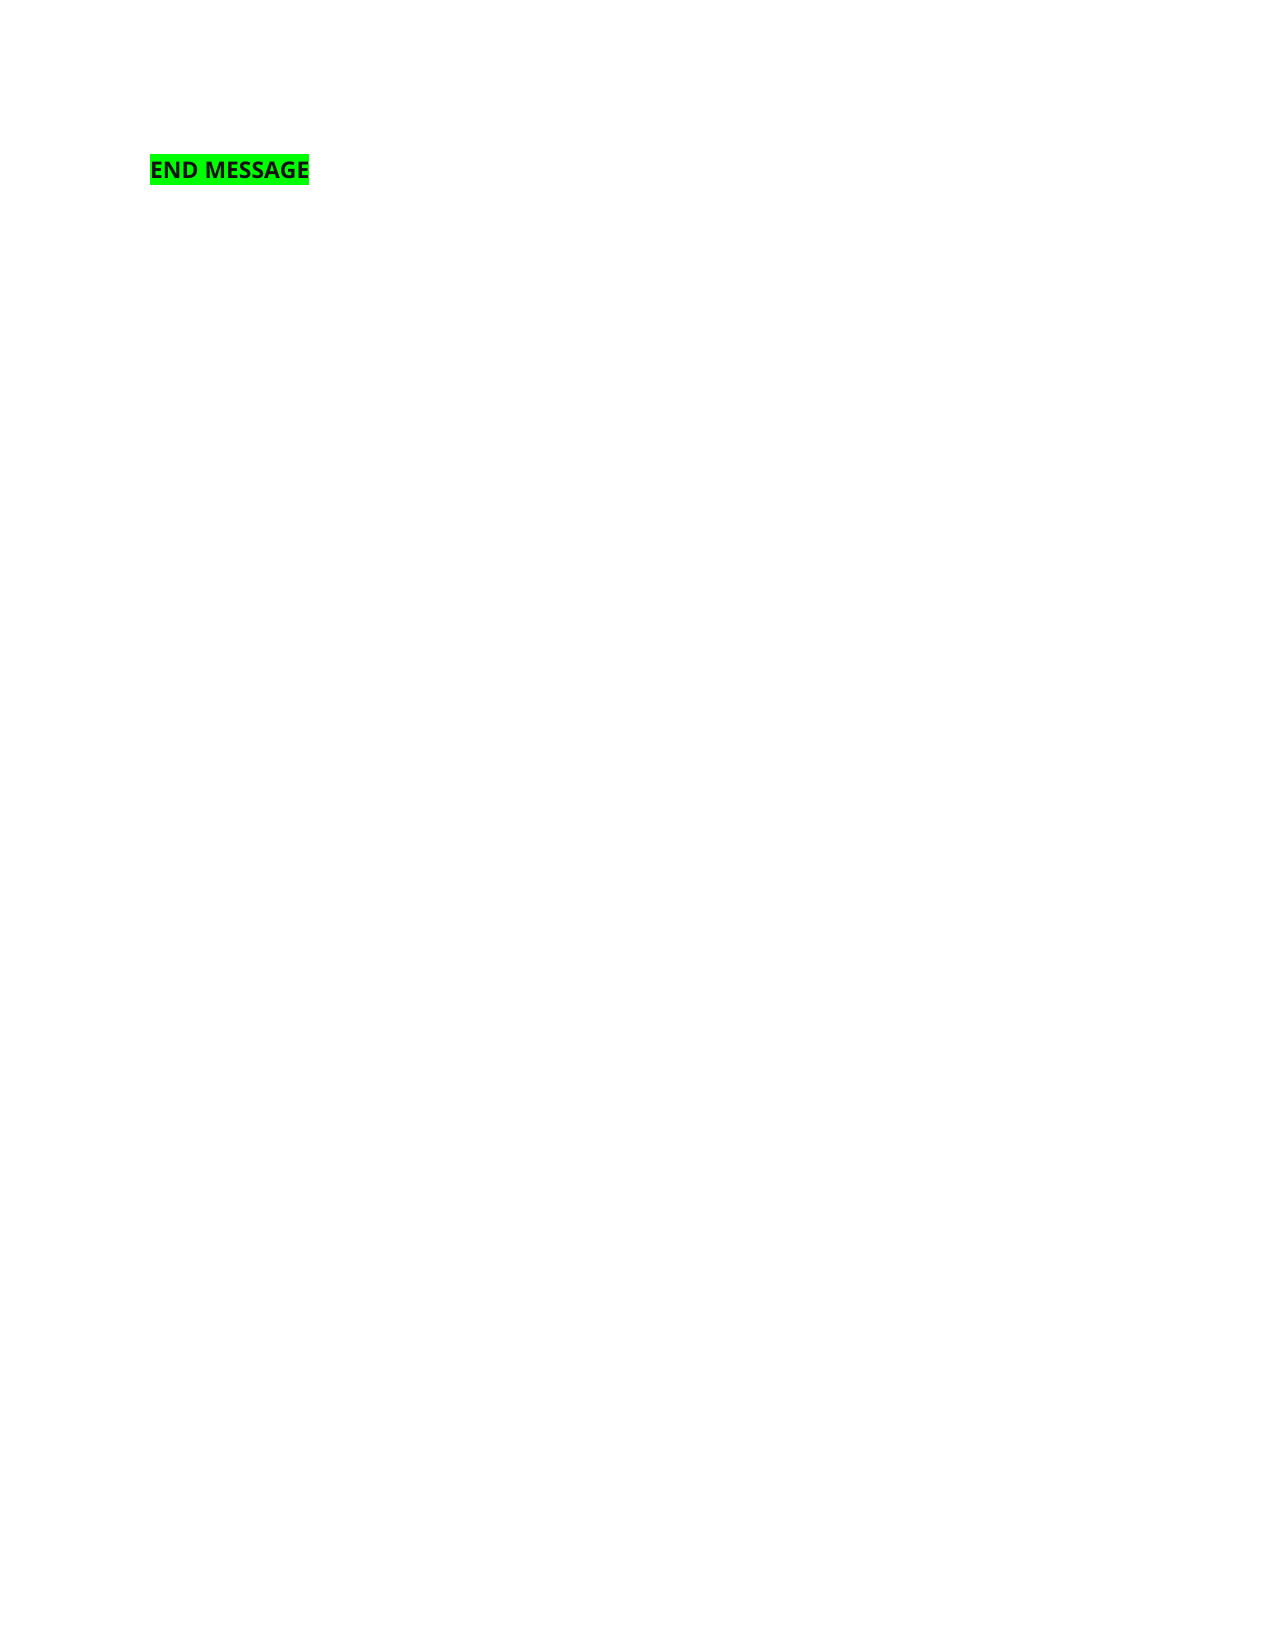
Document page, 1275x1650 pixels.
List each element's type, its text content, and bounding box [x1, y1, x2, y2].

text END MESSAGE [150, 150, 1125, 185]
